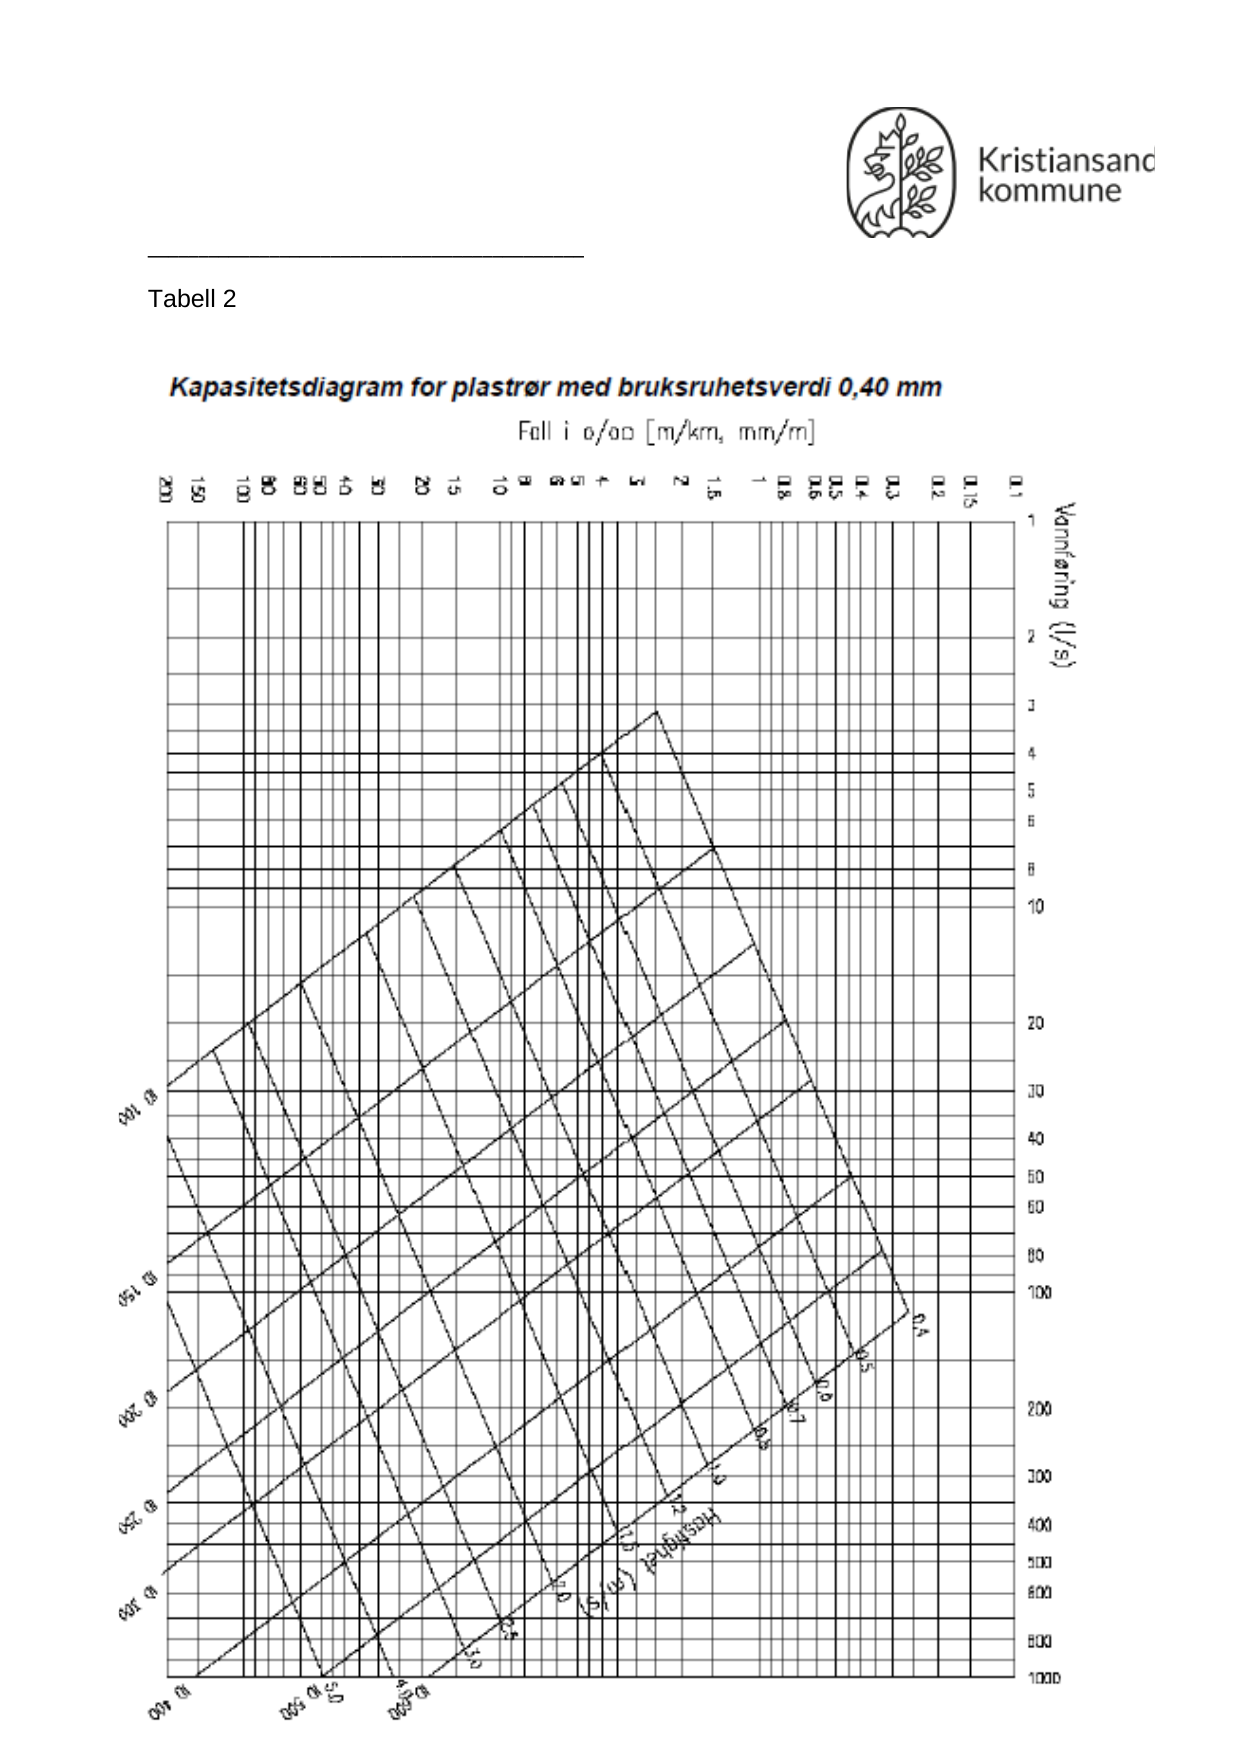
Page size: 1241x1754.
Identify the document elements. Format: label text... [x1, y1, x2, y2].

picture [118, 353, 1116, 1736]
text Tabell 2 [148, 284, 1092, 313]
